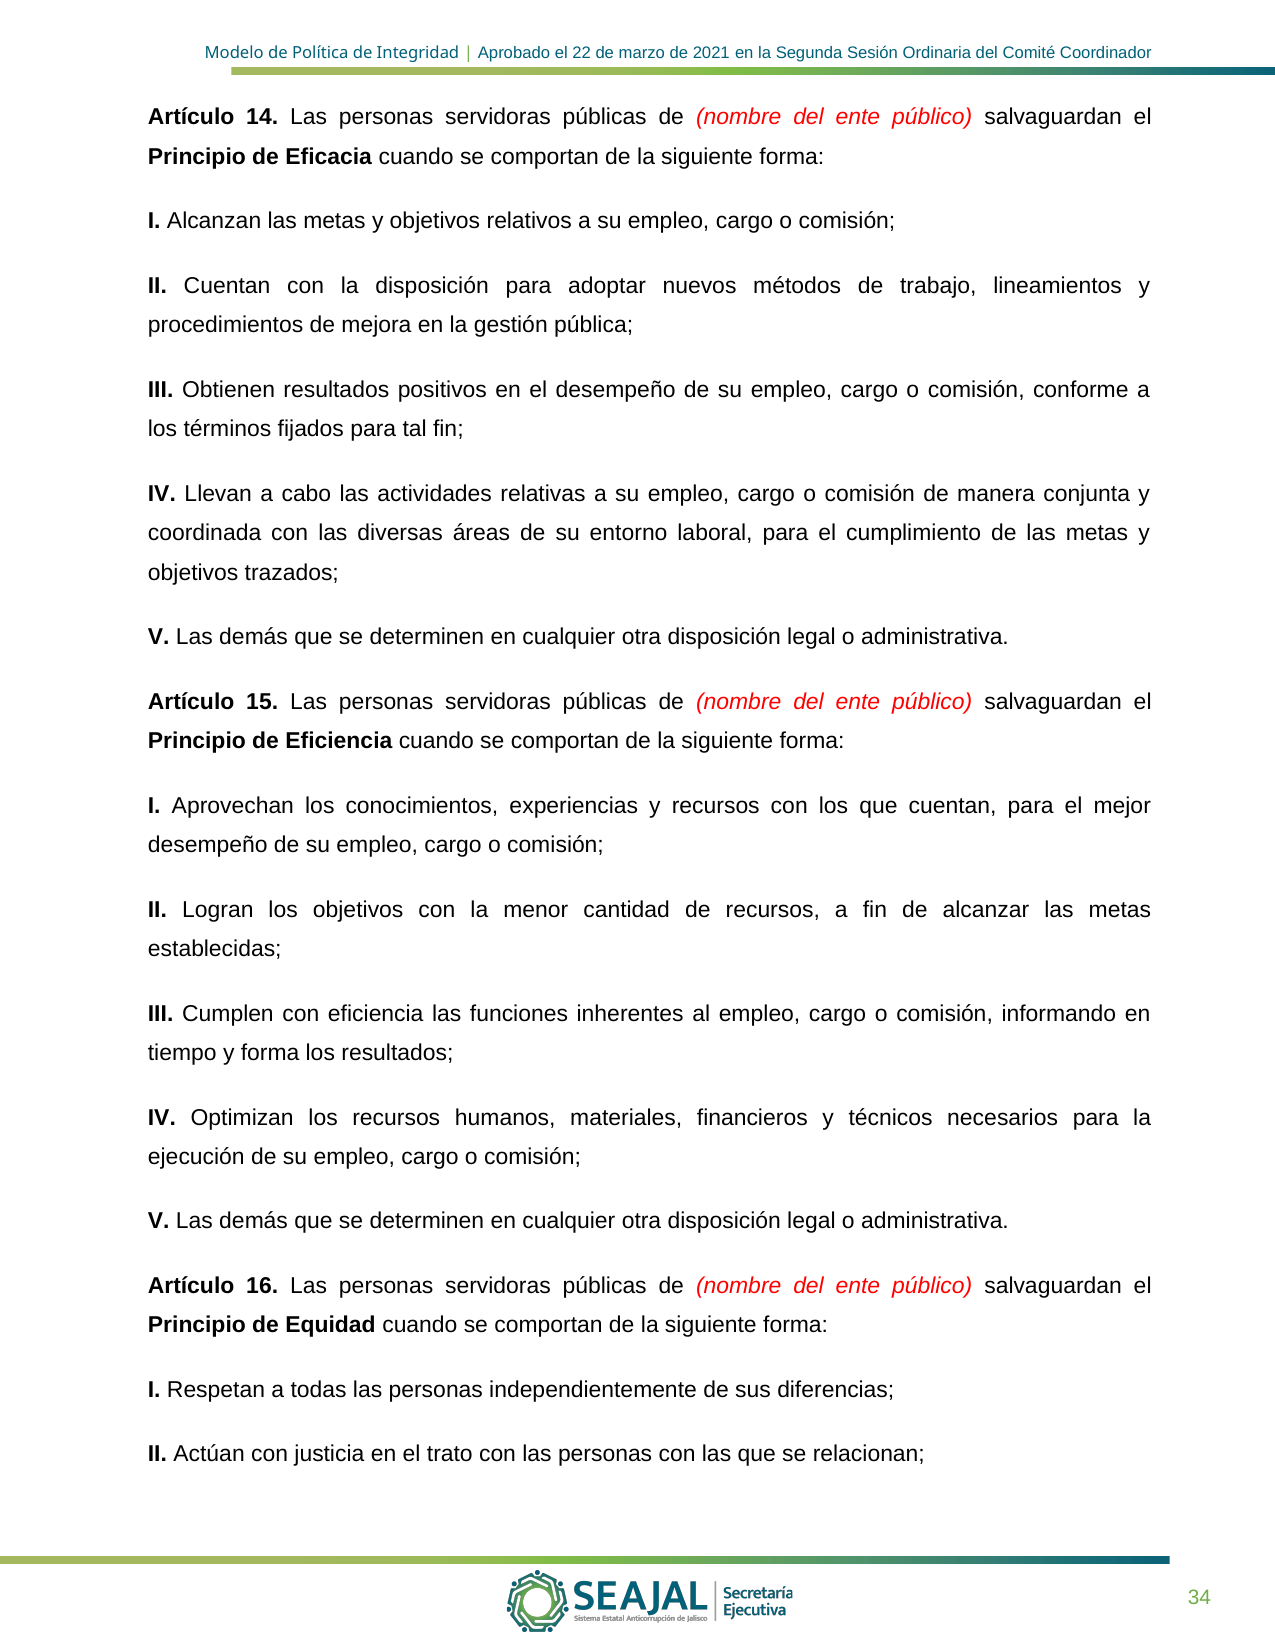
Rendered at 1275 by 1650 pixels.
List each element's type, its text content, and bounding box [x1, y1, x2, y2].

picture [825, 46, 831, 58]
text V. Las demás que se determinen en cualquier otra disposición legal o administrativa. [148, 623, 1152, 649]
text III. Obtienen resultados positivos en el desempeño de su empleo, cargo o comisión, conforme a los términos fijados para tal fin; [148, 376, 1152, 442]
picture [506, 1570, 793, 1632]
text IV. Llevan a cabo las actividades relativas a su empleo, cargo o comisión de manera conjunta y coordinada con las diversas áreas de su entorno laboral, para el cumplimiento de las metas y objetivos trazados; [148, 480, 1152, 585]
text III. Cumplen con eficiencia las funciones inherentes al empleo, cargo o comisión, informando en tiempo y forma los resultados; [148, 999, 1152, 1065]
text II. Actúan con justicia en el trato con las personas con las que se relacionan; [148, 1440, 1152, 1467]
picture [1097, 46, 1103, 58]
text Artículo 14. Las personas servidoras públicas de (nombre del ente público) salvaguardan el Principio de Eficacia cuando se comportan de la siguiente forma: [148, 103, 1152, 169]
text Artículo 15. Las personas servidoras públicas de (nombre del ente público) salvaguardan el Principio de Eficiencia cuando se comportan de la siguiente forma: [148, 688, 1152, 753]
text II. Logran los objetivos con la menor cantidad de recursos, a fin de alcanzar las metas establecidas; [148, 896, 1152, 961]
picture [0, 1556, 1170, 1564]
text IV. Optimizan los recursos humanos, materiales, financieros y técnicos necesarios para la ejecución de su empleo, cargo o comisión; [148, 1103, 1152, 1169]
picture [797, 49, 803, 61]
text I. Aprovechan los conocimientos, experiencias y recursos con los que cuentan, para el mejor desempeño de su empleo, cargo o comisión; [148, 792, 1152, 857]
text II. Cuentan con la disposición para adoptar nuevos métodos de trabajo, lineamientos y procedimientos de mejora en la gestión pública; [148, 272, 1152, 338]
text V. Las demás que se determinen en cualquier otra disposición legal o administrativa. [148, 1207, 1152, 1234]
text I. Alcanzan las metas y objetivos relativos a su empleo, cargo o comisión; [148, 207, 1152, 234]
text I. Respetan a todas las personas independientemente de sus diferencias; [148, 1376, 1152, 1402]
picture [745, 49, 751, 58]
text Artículo 16. Las personas servidoras públicas de (nombre del ente público) salvaguardan el Principio de Equidad cuando se comportan de la siguiente forma: [148, 1272, 1152, 1338]
picture [1110, 49, 1116, 58]
picture [514, 46, 520, 58]
picture [935, 49, 941, 58]
picture [231, 67, 1275, 75]
